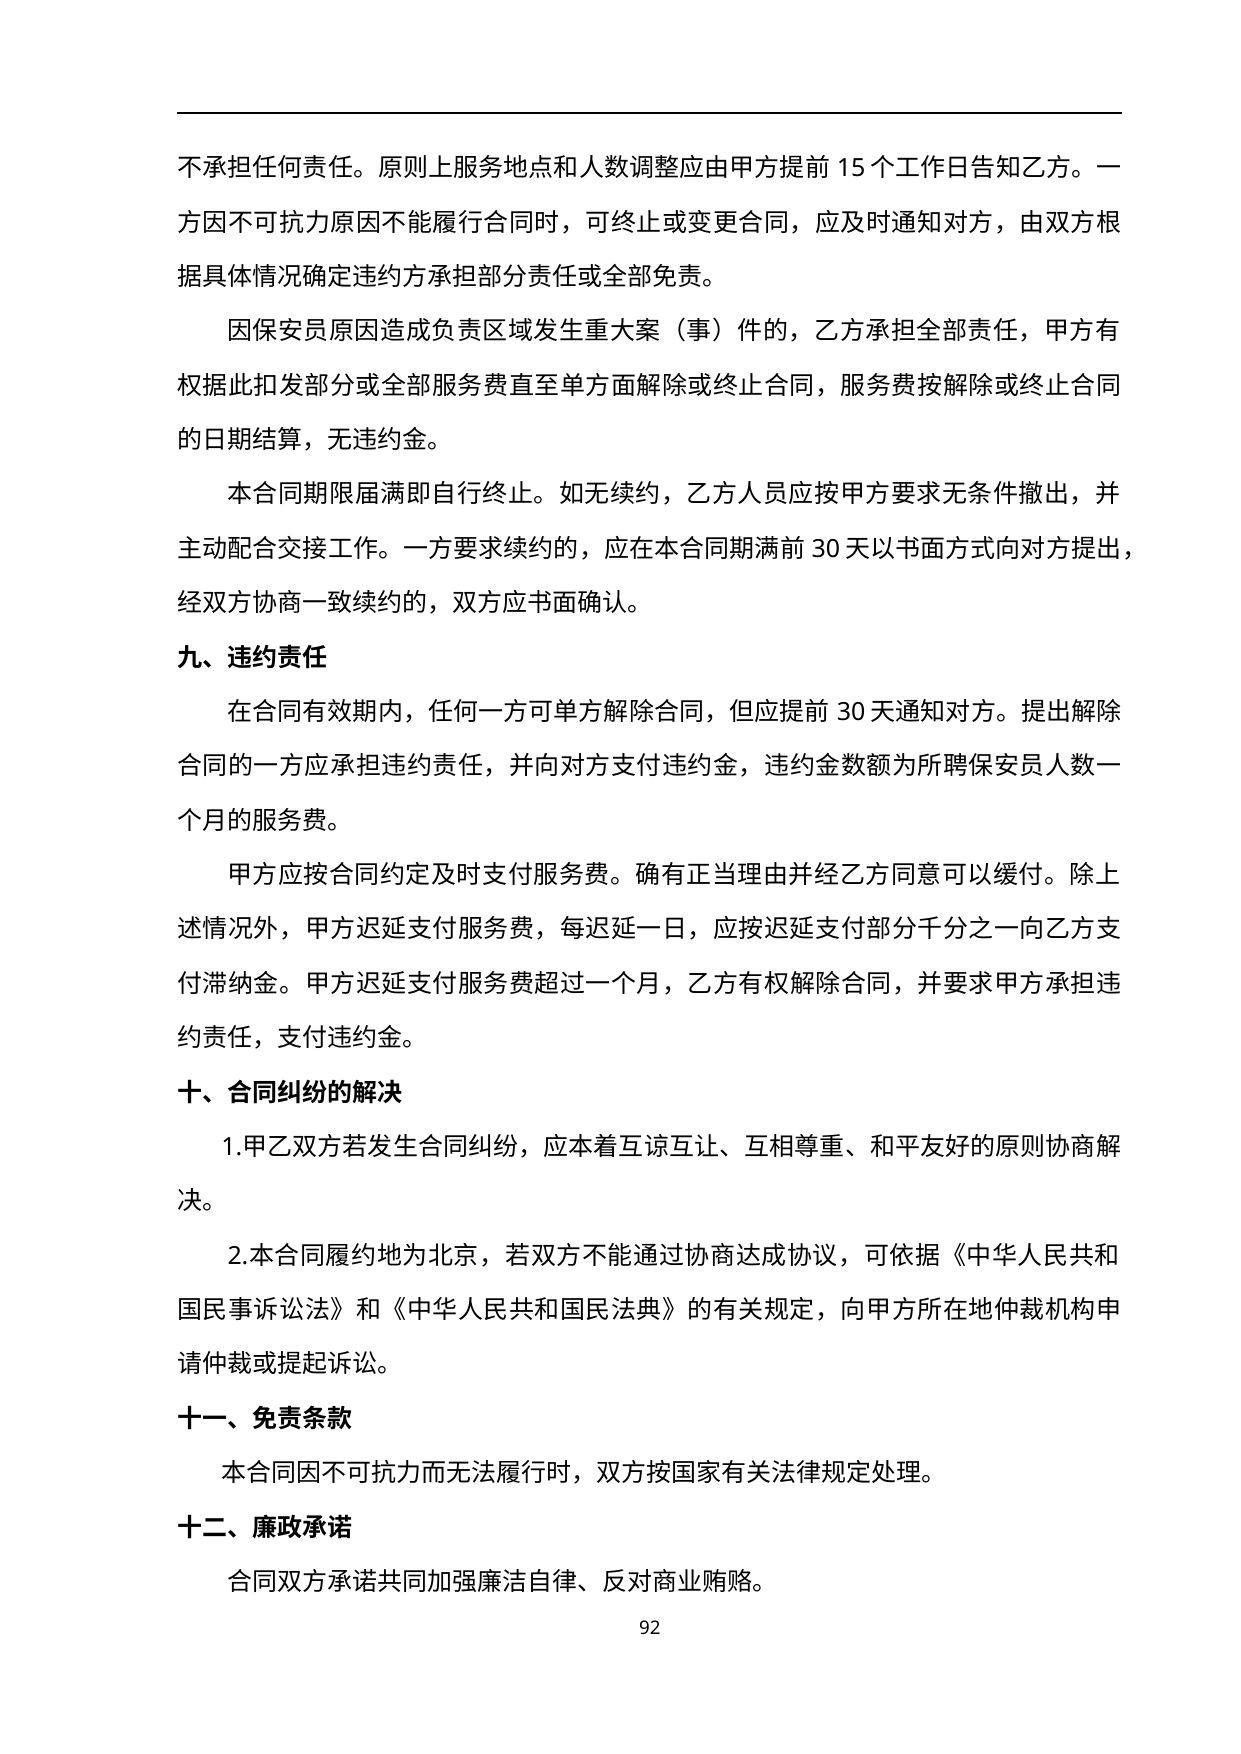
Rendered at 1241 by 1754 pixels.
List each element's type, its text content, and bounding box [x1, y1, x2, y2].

text 十二、廉政承诺 [177, 1507, 1122, 1543]
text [177, 148, 1122, 293]
text 1.甲乙双方若发生合同纠纷，应本着互谅互让、互相尊重、和平友好的原则协商解决。 [177, 1126, 1122, 1217]
text 九、违约责任 [177, 637, 1122, 673]
text 甲方应按合同约定及时支付服务费。确有正当理由并经乙方同意可以缓付。除上述情况外，甲方迟延支付服务费，每迟延一日，应按迟延支付部分千分之一向乙方支付滞纳金。甲方迟延支付服务费超过一个月，乙方有权解除合同，并要求甲方承担违约责任，支付违约金。 [177, 854, 1122, 1054]
text 2.本合同履约地为北京，若双方不能通过协商达成协议，可依据《中华人民共和国民事诉讼法》和《中华人民共和国民法典》的有关规定，向甲方所在地仲裁机构申请仲裁或提起诉讼。 [177, 1235, 1122, 1380]
text 因保安员原因造成负责区域发生重大案（事）件的，乙方承担全部责任，甲方有权据此扣发部分或全部服务费直至单方面解除或终止合同，服务费按解除或终止合同的日期结算，无违约金。 [177, 311, 1122, 456]
text 十一、免责条款 [177, 1398, 1122, 1434]
text 本合同因不可抗力而无法履行时，双方按国家有关法律规定处理。 [177, 1453, 1122, 1489]
text 十、合同纠纷的解决 [177, 1072, 1122, 1108]
text 在合同有效期内，任何一方可单方解除合同，但应提前30天通知对方。提出解除合同的一方应承担违约责任，并向对方支付违约金，违约金数额为所聘保安员人数一个月的服务费。 [177, 691, 1122, 836]
text 合同双方承诺共同加强廉洁自律、反对商业贿赂。 [177, 1561, 1122, 1598]
text 本合同期限届满即自行终止。如无续约，乙方人员应按甲方要求无条件撤出，并主动配合交接工作。一方要求续约的，应在本合同期满前30天以书面方式向对方提出，经双方协商一致续约的，双方应书面确认。 [177, 474, 1122, 619]
